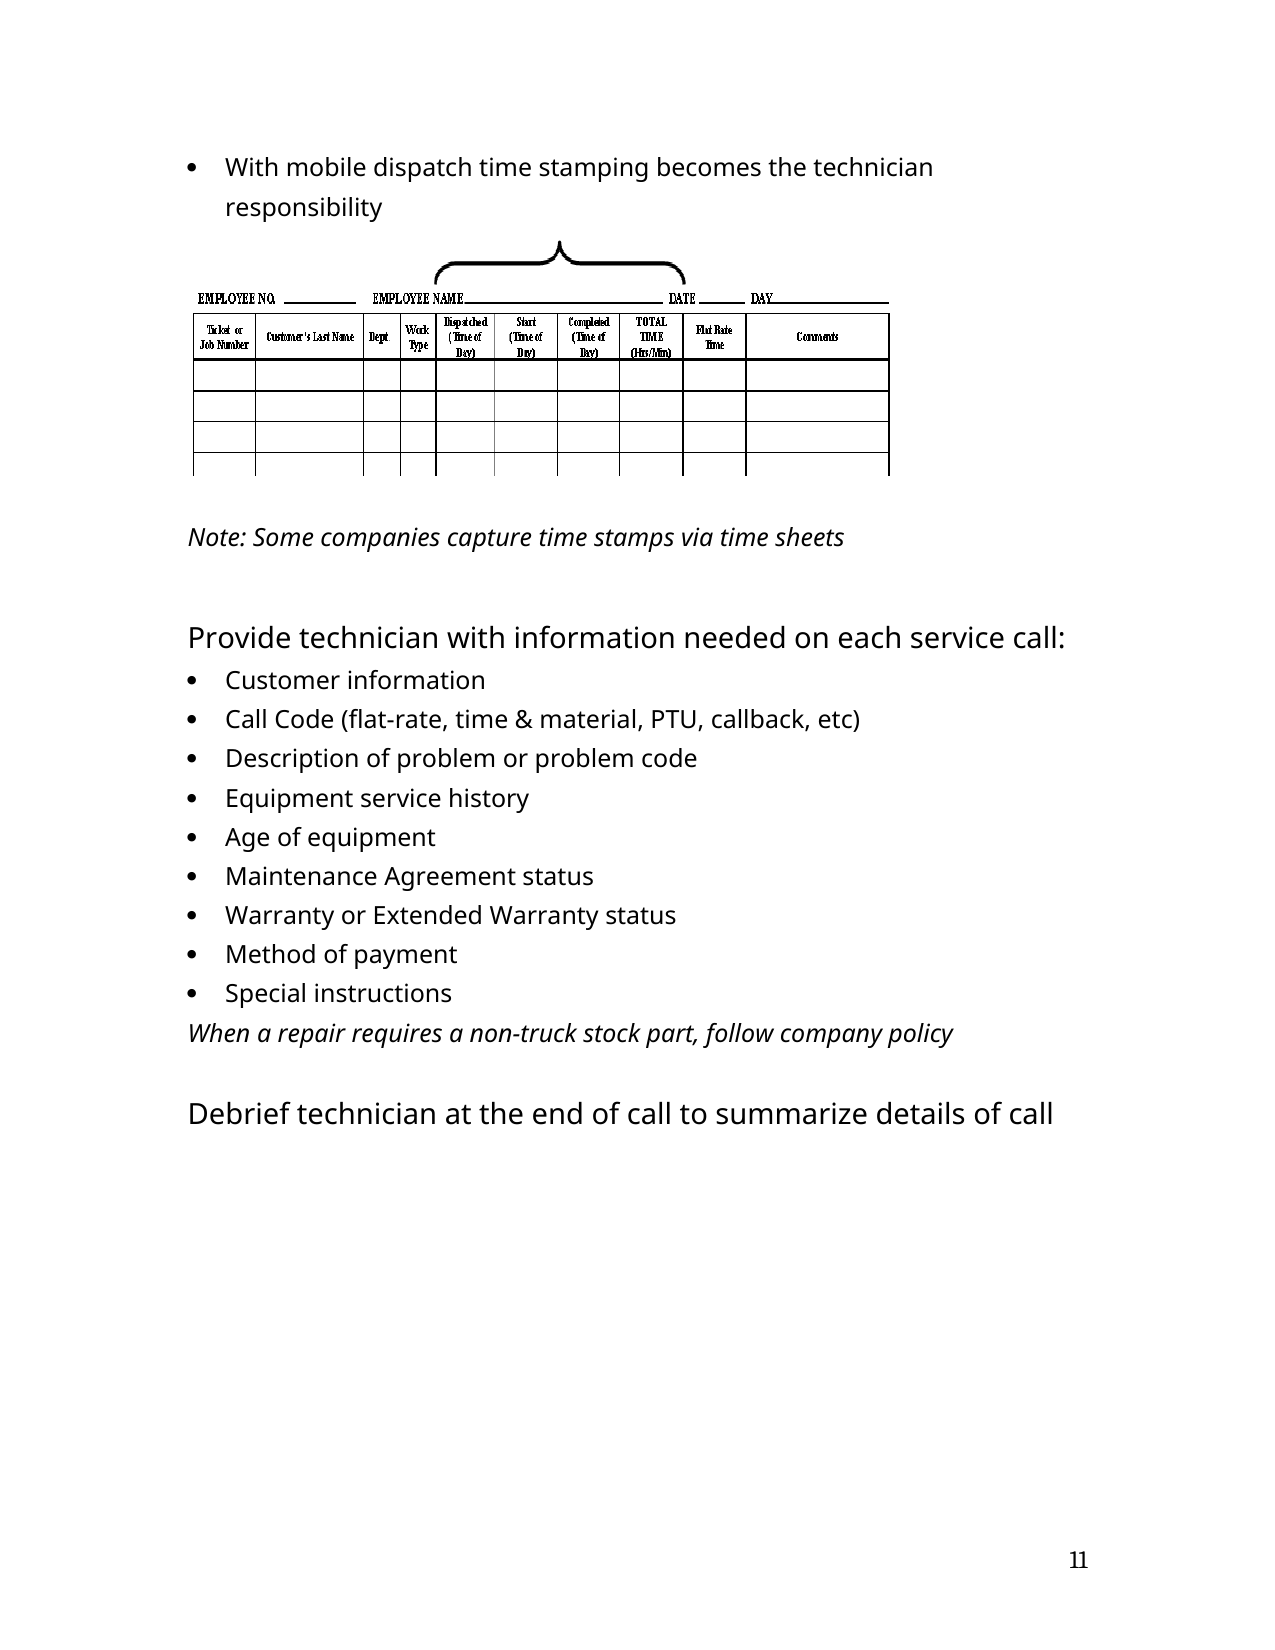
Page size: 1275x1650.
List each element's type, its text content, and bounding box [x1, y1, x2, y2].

list Equipment service history [187, 780, 1087, 814]
list Description of problem or problem code [187, 741, 1087, 775]
list Special instructions [187, 976, 1087, 1010]
list Age of equipment [187, 819, 1087, 853]
text Note: Some companies capture time stamps via time sheets [187, 519, 1087, 553]
list Call Code (flat-rate, time & material, PTU, callback, etc) [187, 702, 1087, 736]
text When a repair requires a non-truck stock part, follow company policy [187, 1015, 1087, 1049]
list With mobile dispatch time stamping becomes the technician responsibility [187, 150, 1087, 223]
text Provide technician with information needed on each service call: [187, 617, 1087, 657]
list Method of payment [187, 937, 1087, 971]
list Maintenance Agreement status [187, 859, 1087, 893]
text Debrief technician at the end of call to summarize details of call [187, 1094, 1087, 1133]
list Customer information [187, 663, 1087, 697]
list Warranty or Extended Warranty status [187, 898, 1087, 932]
